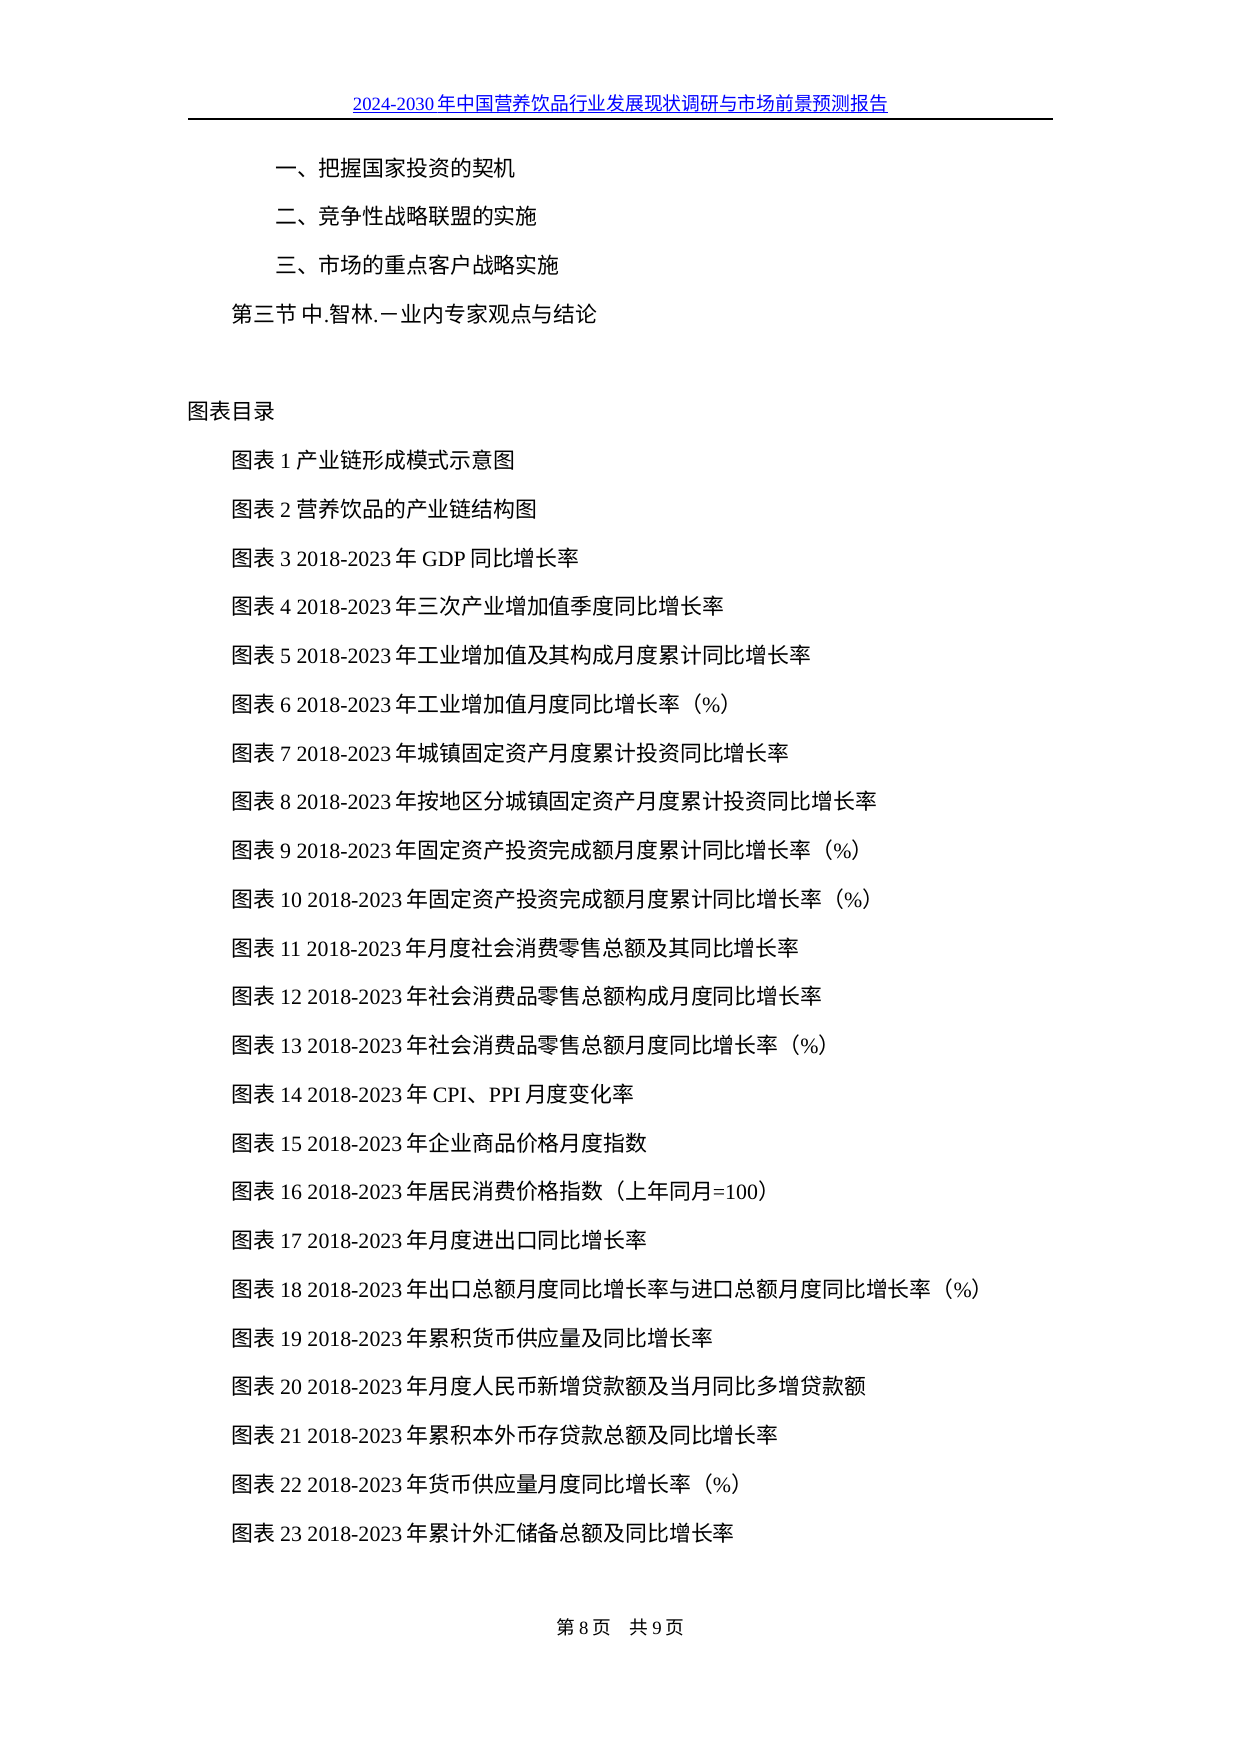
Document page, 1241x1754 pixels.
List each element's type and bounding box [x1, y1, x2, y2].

text [187, 150, 1053, 1548]
